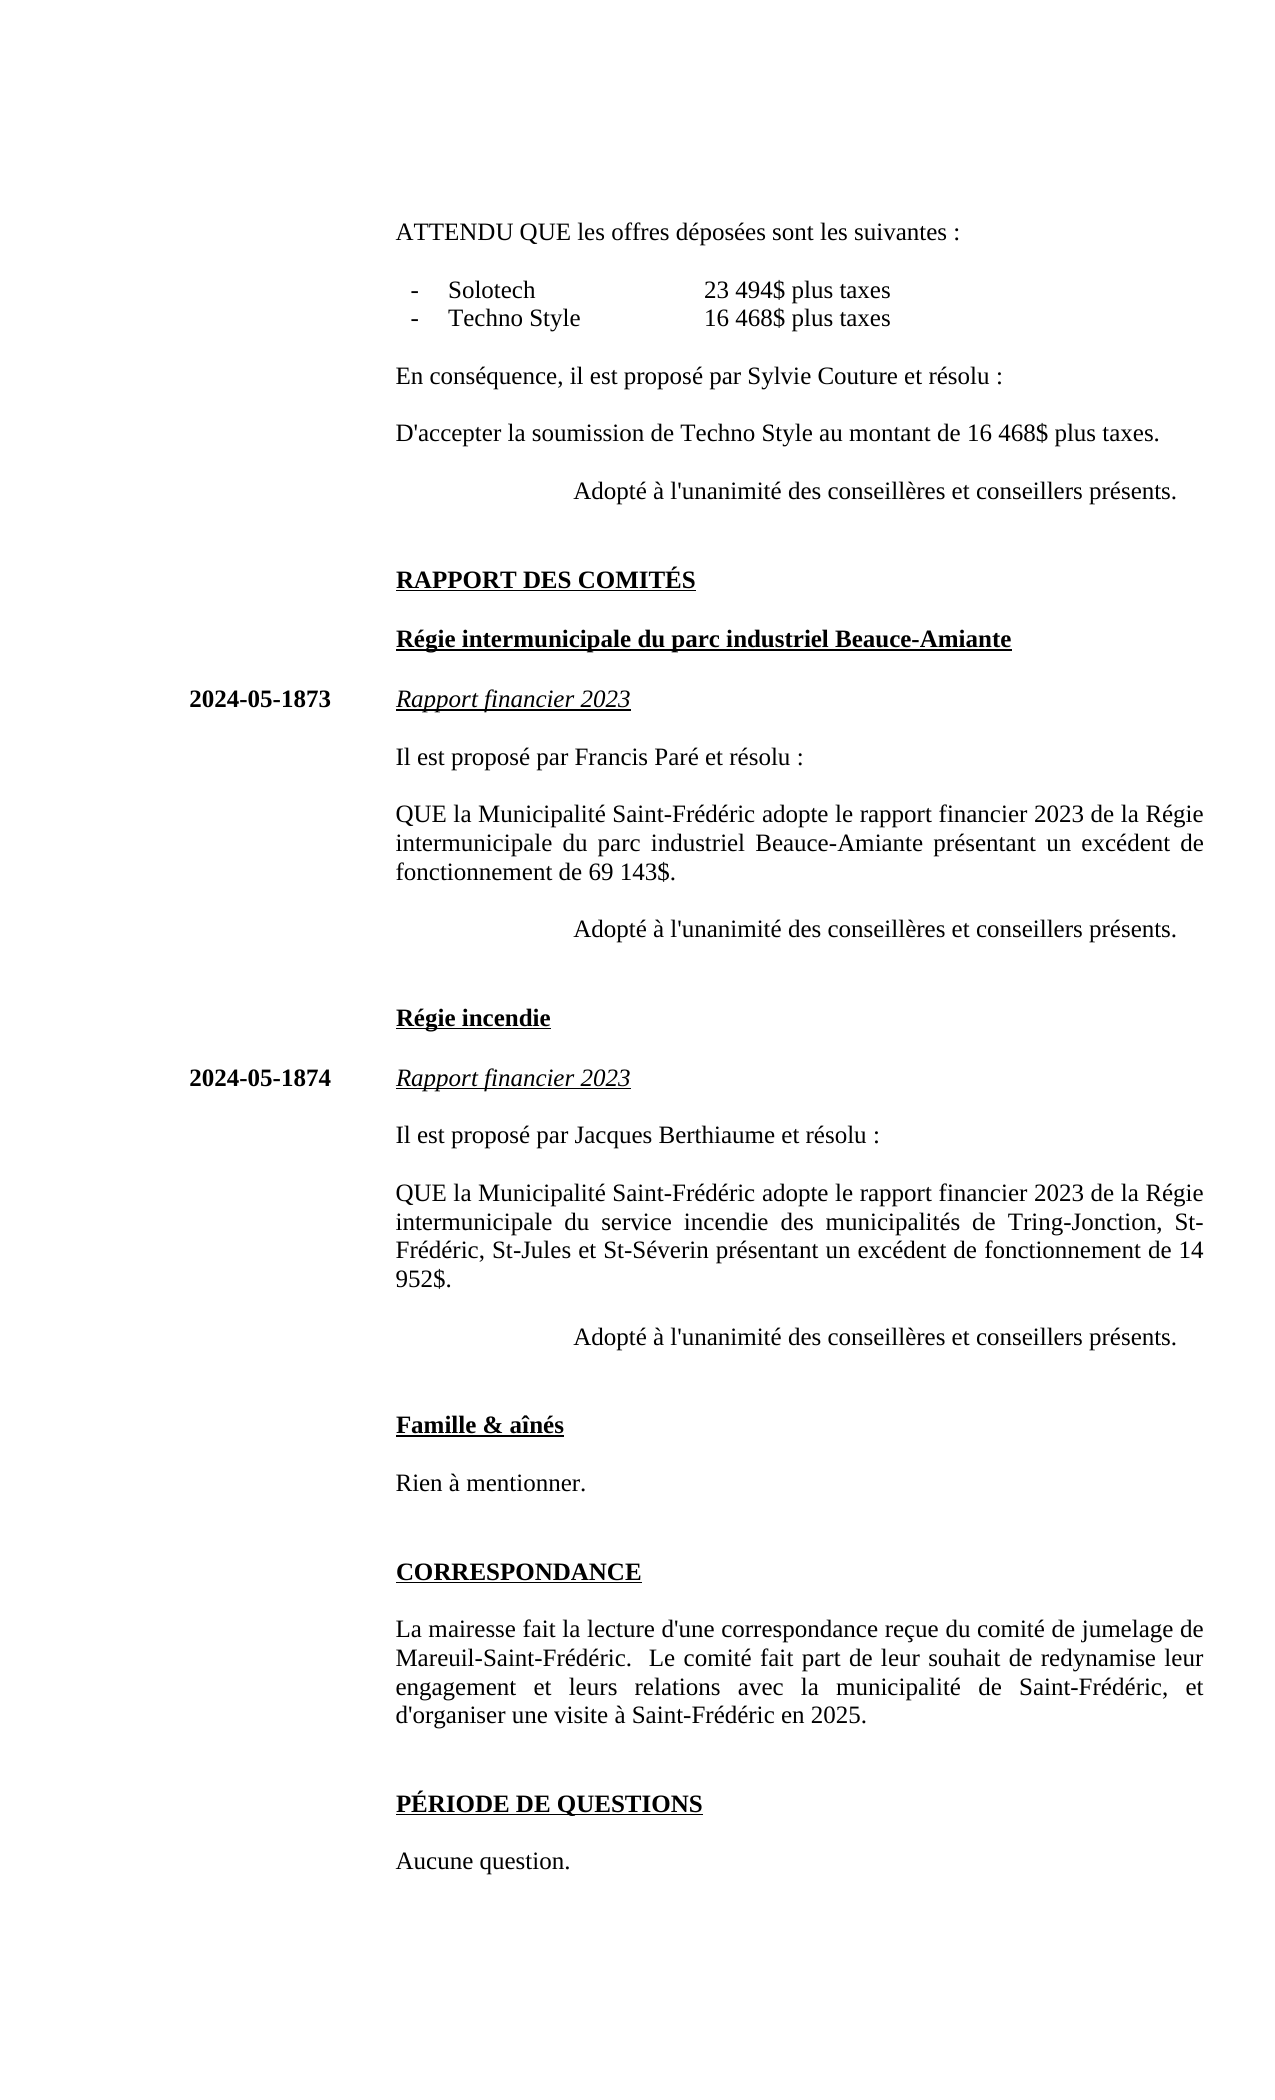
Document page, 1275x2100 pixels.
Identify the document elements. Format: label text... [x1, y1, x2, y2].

text Adopté à l'unanimité des conseillères et conseillers présents. [189, 476, 1204, 505]
text PÉRIODE DE QUESTIONS [189, 1789, 1204, 1818]
text RAPPORT DES COMITÉS [189, 565, 1204, 593]
list Techno Style 16 468$ plus taxes [410, 303, 1204, 332]
text Régie incendie [189, 1003, 1204, 1032]
text Adopté à l'unanimité des conseillères et conseillers présents. [189, 914, 1204, 943]
text Aucune question. [395, 1846, 1204, 1875]
text 2024-05-1873 Rapport financier 2023 [189, 684, 1204, 713]
list Solotech 23 494$ plus taxes [410, 275, 1204, 303]
text La mairesse fait la lecture d'une correspondance reçue du comité de jumelage de Mareuil-Saint-Frédéric. Le comité fait part de leur souhait de redynamise leur engagement et leurs relations avec la municipalité de Saint-Frédéric, et d'organiser une visite à Saint-Frédéric en 2025. [395, 1614, 1204, 1729]
text QUE la Municipalité Saint-Frédéric adopte le rapport financier 2023 de la Régie intermunicipale du parc industriel Beauce-Amiante présentant un excédent de fonctionnement de 69 143$. [395, 799, 1204, 886]
text CORRESPONDANCE [189, 1557, 1204, 1585]
text Régie intermunicipale du parc industriel Beauce-Amiante [189, 624, 1204, 653]
text QUE la Municipalité Saint-Frédéric adopte le rapport financier 2023 de la Régie intermunicipale du service incendie des municipalités de Tring-Jonction, St-Frédéric, St-Jules et St-Séverin présentant un excédent de fonctionnement de 14 952$. [395, 1178, 1204, 1293]
text En conséquence, il est proposé par Sylvie Couture et résolu : [189, 361, 1204, 390]
text Adopté à l'unanimité des conseillères et conseillers présents. [189, 1322, 1204, 1351]
text Il est proposé par Francis Paré et résolu : [189, 742, 1204, 771]
text 2024-05-1874 Rapport financier 2023 [189, 1063, 1204, 1092]
text ATTENDU QUE les offres déposées sont les suivantes : [395, 217, 1204, 246]
text Famille & aînés [189, 1410, 1204, 1439]
text D'accepter la soumission de Techno Style au montant de 16 468$ plus taxes. [395, 418, 1204, 447]
text Rien à mentionner. [395, 1468, 1204, 1497]
text Il est proposé par Jacques Berthiaume et résolu : [189, 1121, 1204, 1149]
